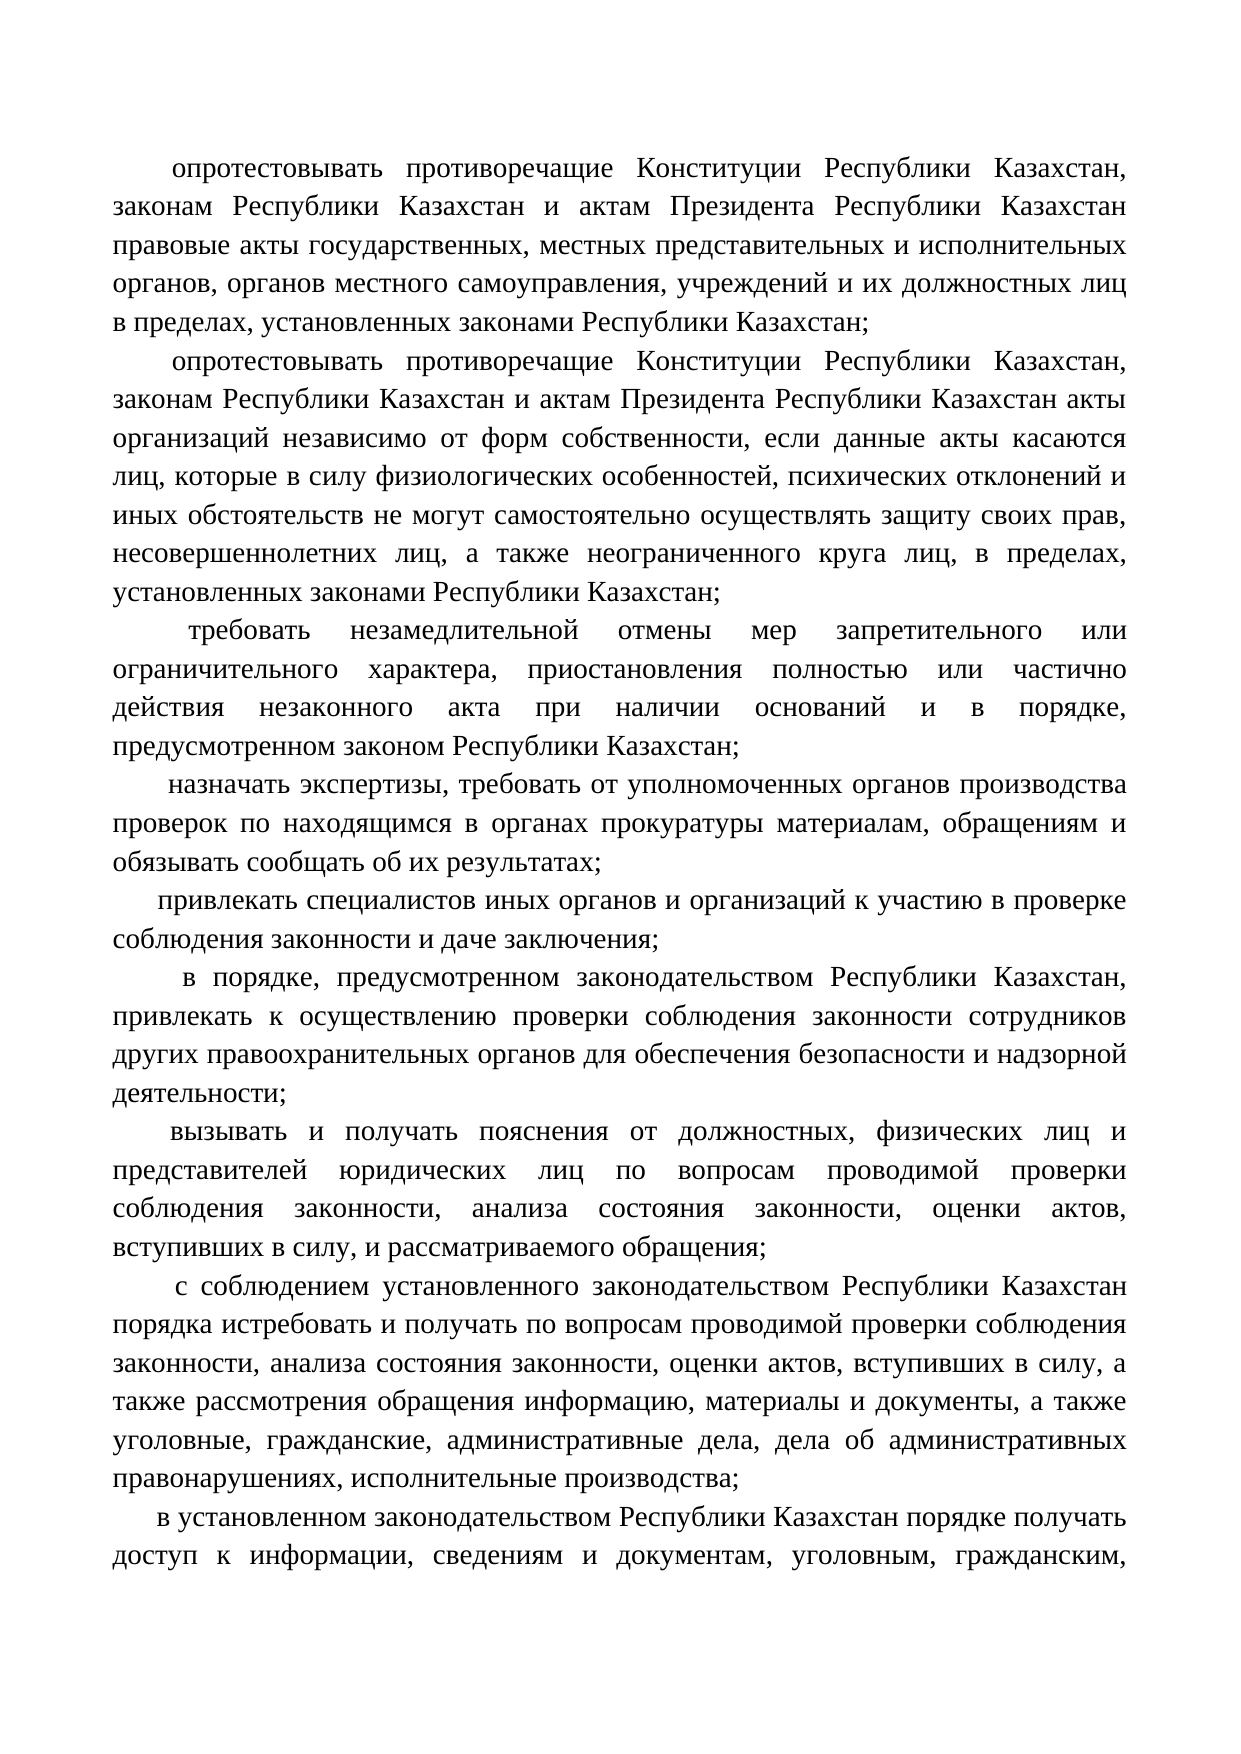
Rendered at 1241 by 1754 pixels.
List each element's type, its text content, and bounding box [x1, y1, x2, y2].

text требовать незамедлительной отмены мер запретительного или ограничительного характера, приостановления полностью или частично действия незаконного акта при наличии оснований и в порядке, предусмотренном законом Республики Казахстан; [112, 612, 1128, 762]
text привлекать специалистов иных органов и организаций к участию в проверке соблюдения законности и даче заключения; [112, 882, 1128, 954]
text опротестовывать противоречащие Конституции Республики Казахстан, законам Республики Казахстан и актам Президента Республики Казахстан акты организаций независимо от форм собственности, если данные акты касаются лиц, которые в силу физиологических особенностей, психических отклонений и иных обстоятельств не могут самостоятельно осуществлять защиту своих прав, несовершеннолетних лиц, а также неограниченного круга лиц, в пределах, установленных законами Республики Казахстан; [112, 343, 1128, 607]
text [112, 1499, 1128, 1571]
text с соблюдением установленного законодательством Республики Казахстан порядка истребовать и получать по вопросам проводимой проверки соблюдения законности, анализа состояния законности, оценки актов, вступивших в силу, а также рассмотрения обращения информацию, материалы и документы, а также уголовные, гражданские, административные дела, дела об административных правонарушениях, исполнительные производства; [112, 1268, 1128, 1494]
text назначать экспертизы, требовать от уполномоченных органов производства проверок по находящимся в органах прокуратуры материалам, обращениям и обязывать сообщать об их результатах; [112, 767, 1128, 877]
text опротестовывать противоречащие Конституции Республики Казахстан, законам Республики Казахстан и актам Президента Республики Казахстан правовые акты государственных, местных представительных и исполнительных органов, органов местного самоуправления, учреждений и их должностных лиц в пределах, установленных законами Республики Казахстан; [112, 150, 1128, 338]
text в порядке, предусмотренном законодательством Республики Казахстан, привлекать к осуществлению проверки соблюдения законности сотрудников других правоохранительных органов для обеспечения безопасности и надзорной деятельности; [112, 959, 1128, 1108]
text вызывать и получать пояснения от должностных, физических лиц и представителей юридических лиц по вопросам проводимой проверки соблюдения законности, анализа состояния законности, оценки актов, вступивших в силу, и рассматриваемого обращения; [112, 1113, 1128, 1263]
